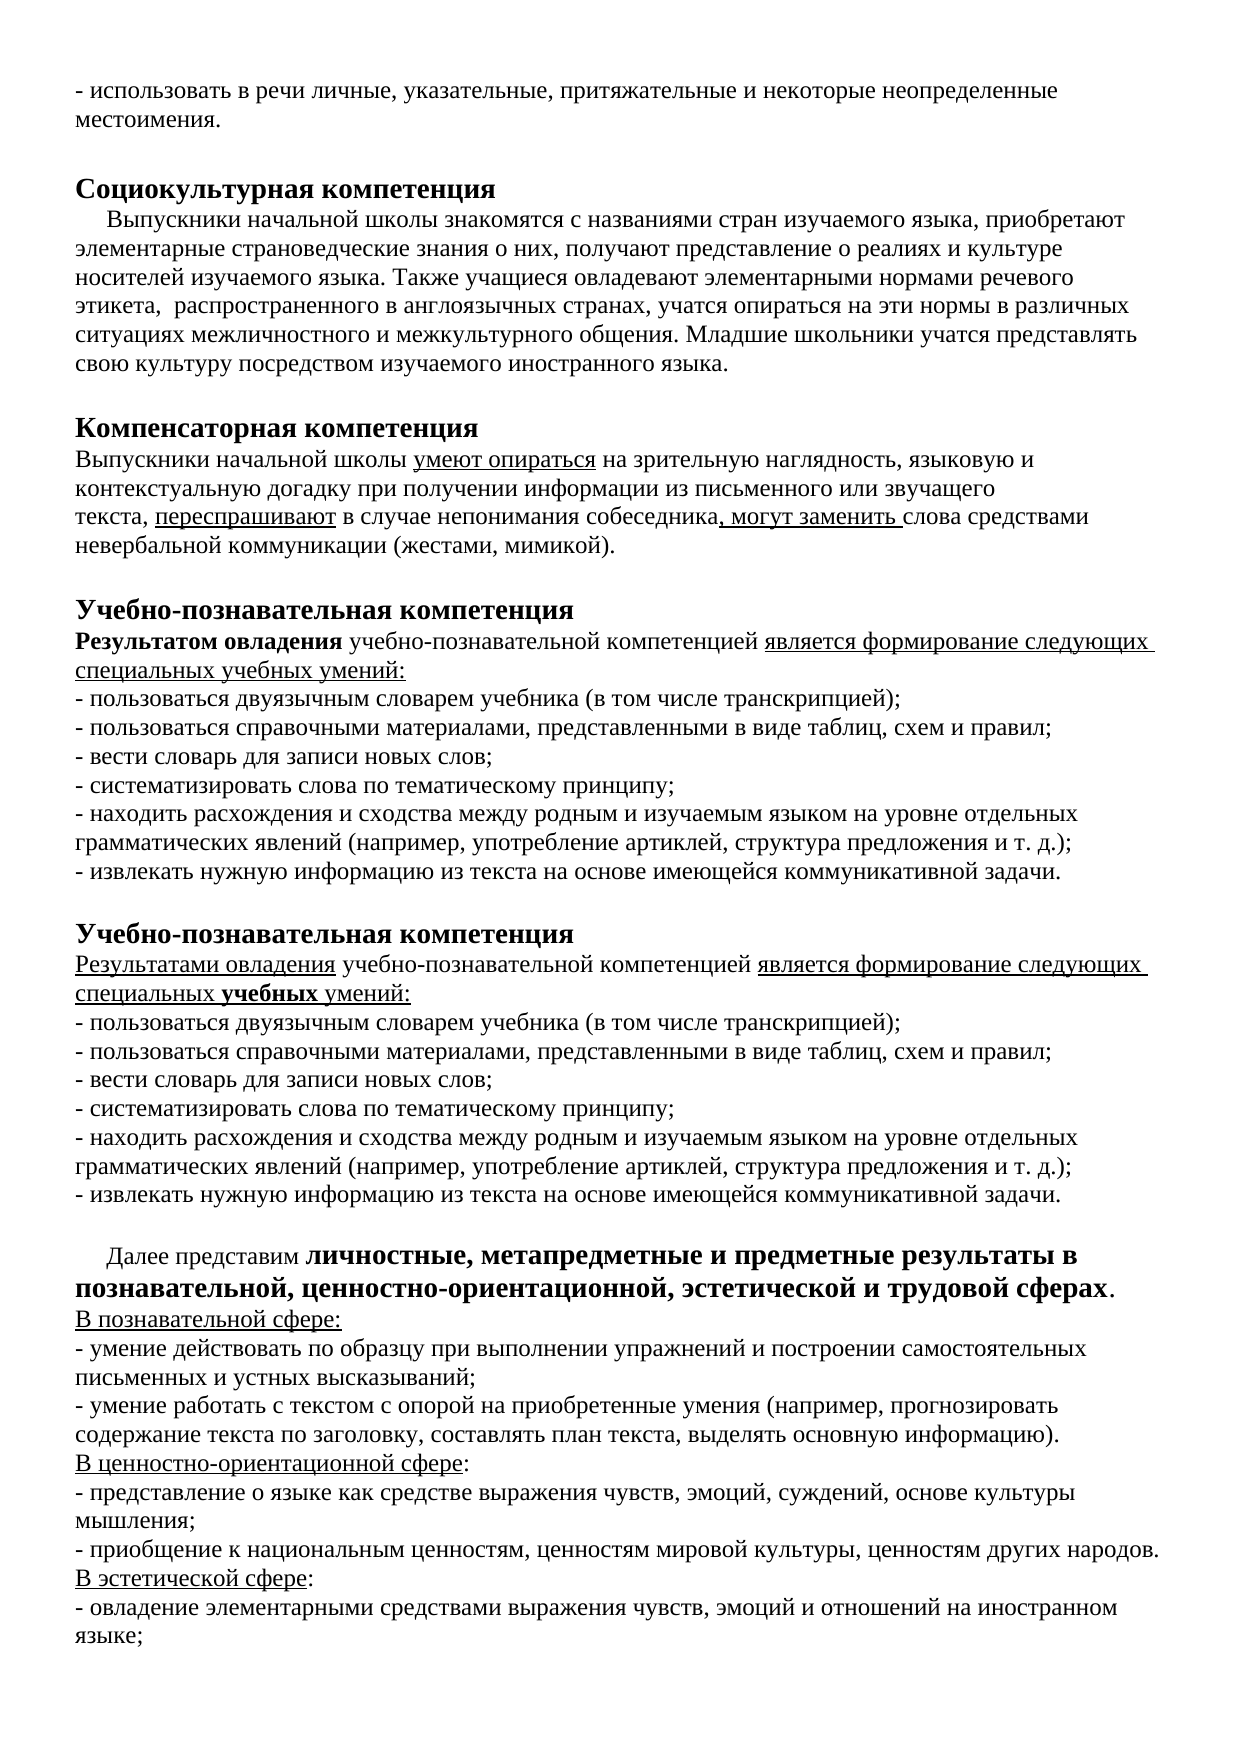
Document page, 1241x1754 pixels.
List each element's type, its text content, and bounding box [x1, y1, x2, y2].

text В познавательной сфере: [75, 1304, 1165, 1333]
text - вести словарь для записи новых слов; [75, 1064, 1165, 1093]
text - приобщение к национальным ценностям, ценностям мировой культуры, ценностям других народов. [75, 1534, 1165, 1563]
text Выпускники начальной школы знакомятся с названиями стран изучаемого языка, приобретают элементарные страноведческие знания о них, получают представление о реалиях и культуре носителей изучаемого языка. Также учащиеся овладевают элементарными нормами речевого этикета, распространенного в англоязычных странах, учатся опираться на эти нормы в различных ситуациях межличностного и межкультурного общения. Младшие школьники учатся представлять свою культуру посредством изучаемого иностранного языка. [75, 204, 1165, 377]
text - вести словарь для записи новых слов; [75, 741, 1165, 770]
text - систематизировать слова по тематическому принципу; [75, 1093, 1165, 1122]
text - систематизировать слова по тематическому принципу; [75, 770, 1165, 798]
text - пользоваться справочными материалами, представленными в виде таблиц, схем и правил; [75, 1036, 1165, 1064]
text Компенсаторная компетенция [75, 410, 1165, 444]
text - находить расхождения и сходства между родным и изучаемым языком на уровне отдельных грамматических явлений (например, употребление артиклей, структура предложения и т. д.); [75, 798, 1165, 856]
text - извлекать нужную информацию из текста на основе имеющейся коммуникативной задачи. [75, 856, 1165, 885]
text - умение работать с текстом с опорой на приобретенные умения (например, прогнозировать содержание текста по заголовку, составлять план текста, выделять основную информацию). [75, 1390, 1165, 1448]
text - представление о языке как средстве выражения чувств, эмоций, суждений, основе культуры мышления; [75, 1477, 1165, 1534]
text - пользоваться справочными материалами, представленными в виде таблиц, схем и правил; [75, 712, 1165, 741]
text текста, переспрашивают в случае непонимания собеседника, могут заменить слова средствами невербальной коммуникации (жестами, мимикой). [75, 501, 1165, 559]
text В эстетической сфере: [75, 1563, 1165, 1592]
text - овладение элементарными средствами выражения чувств, эмоций и отношений на иностранном языке; [75, 1592, 1165, 1649]
text Результатом овладения учебно-познавательной компетенцией является формирование следующих специальных учебных умений: [75, 626, 1165, 683]
text В ценностно-ориентационной сфере: [75, 1448, 1165, 1477]
text - находить расхождения и сходства между родным и изучаемым языком на уровне отдельных грамматических явлений (например, употребление артиклей, структура предложения и т. д.); [75, 1122, 1165, 1179]
text - умение действовать по образцу при выполнении упражнений и построении самостоятельных письменных и устных высказываний; [75, 1333, 1165, 1390]
text Социокультурная компетенция [75, 171, 1165, 204]
text Учебно-познавательная компетенция [75, 592, 1165, 626]
text - пользоваться двуязычным словарем учебника (в том числе транскрипцией); [75, 683, 1165, 712]
text Учебно-познавательная компетенция [75, 916, 1165, 949]
text - пользоваться двуязычным словарем учебника (в том числе транскрипцией); [75, 1007, 1165, 1036]
text Результатами овладения учебно-познавательной компетенцией является формирование следующих специальных учебных умений: [75, 949, 1165, 1007]
text Далее представим личностные, метапредметные и предметные результаты в познавательной, ценностно-ориентационной, эстетической и трудовой сферах. [75, 1237, 1165, 1304]
text - извлекать нужную информацию из текста на основе имеющейся коммуникативной задачи. [75, 1179, 1165, 1208]
text Выпускники начальной школы умеют опираться на зрительную наглядность, языковую и контекстуальную догадку при получении информации из письменного или звучащего [75, 444, 1165, 501]
text - использовать в речи личные, указательные, притяжательные и некоторые неопределенные местоимения. [75, 75, 1165, 132]
